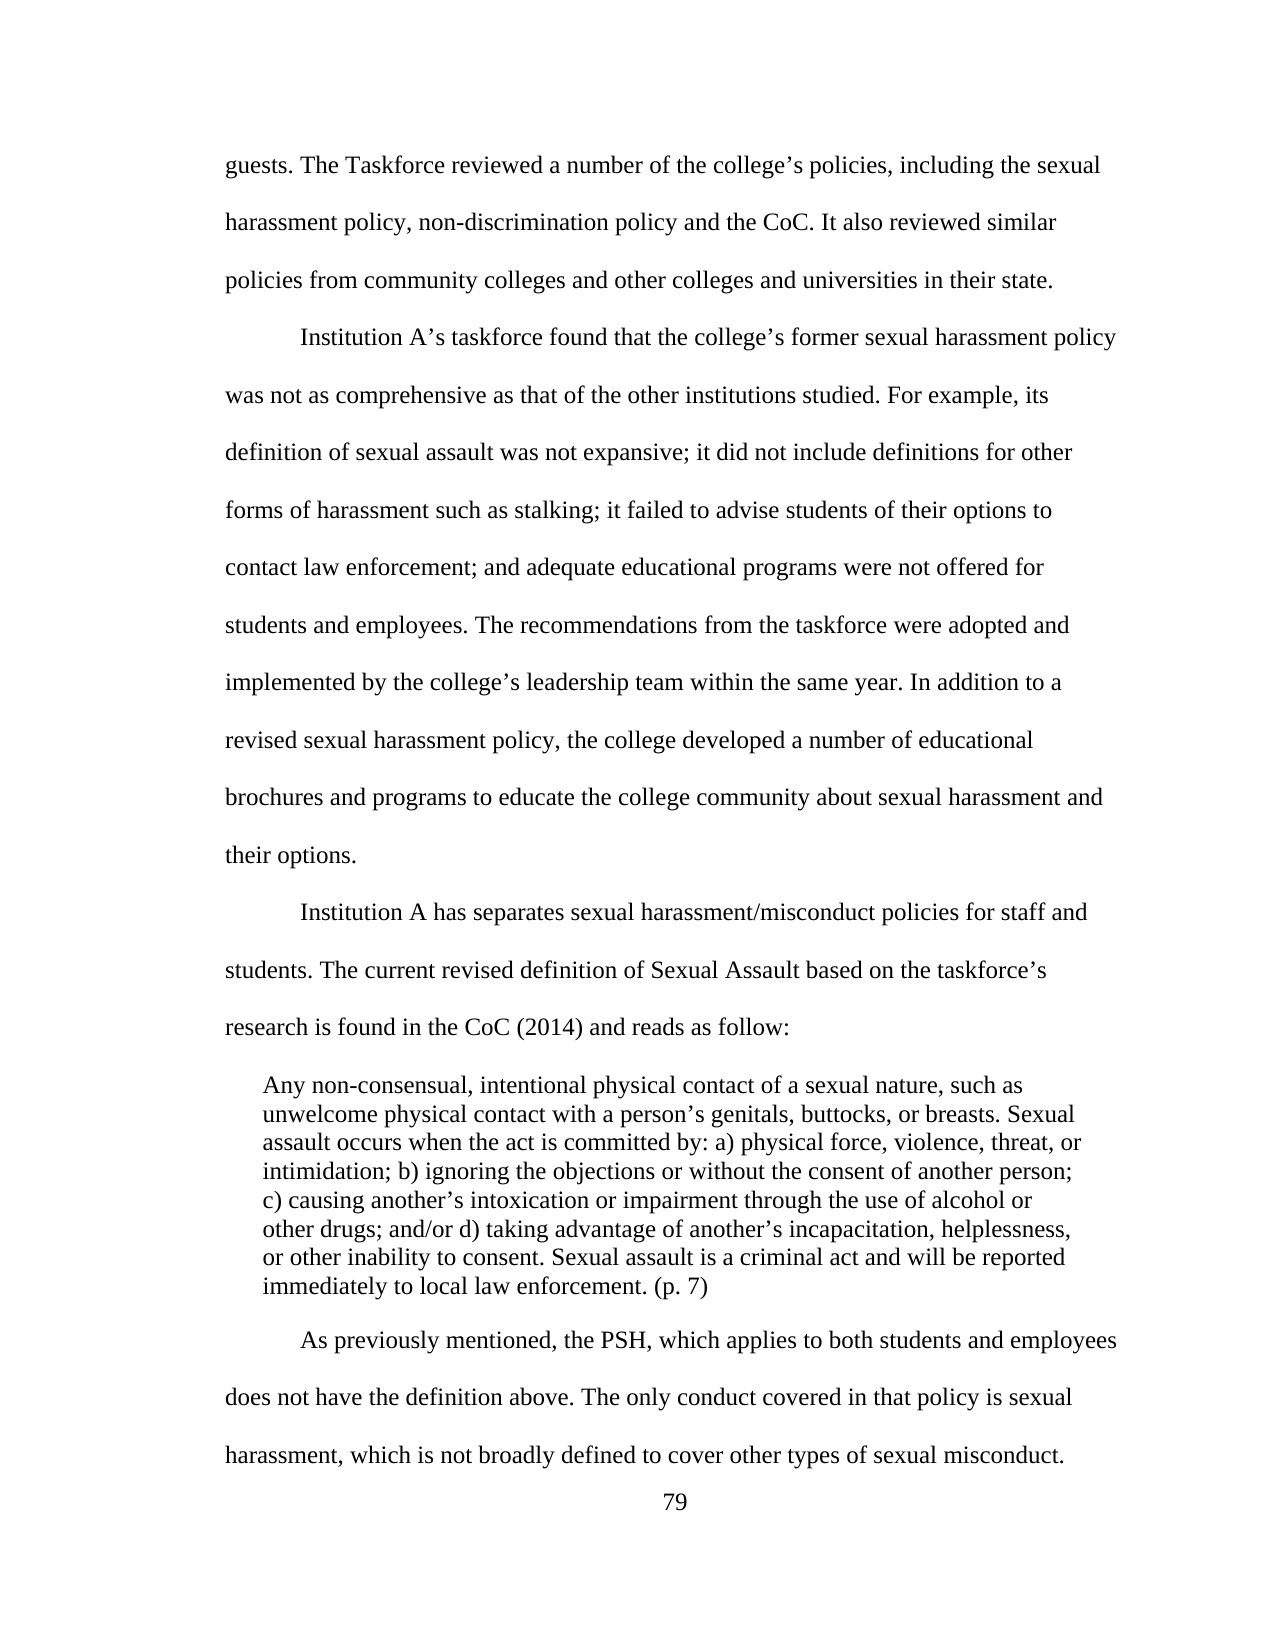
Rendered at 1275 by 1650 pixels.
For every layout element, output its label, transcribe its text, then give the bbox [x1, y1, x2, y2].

text Any non-consensual, intentional physical contact of a sexual nature, such as unwelcome physical contact with a person’s genitals, buttocks, or breasts. Sexual assault occurs when the act is committed by: a) physical force, violence, threat, or intimidation; b) ignoring the objections or without the consent of another person; c) causing another’s intoxication or impairment through the use of alcohol or other drugs; and/or d) taking advantage of another’s incapacitation, helplessness, or other inability to consent. Sexual assault is a criminal act and will be reported immediately to local law enforcement. (p. 7) [262, 1070, 1087, 1300]
text Institution A’s taskforce found that the college’s former sexual harassment policy was not as comprehensive as that of the other institutions studied. For example, its definition of sexual assault was not expansive; it did not include definitions for other forms of harassment such as stalking; it failed to advise students of their options to contact law enforcement; and adequate educational programs were not offered for students and employees. The recommendations from the taskforce were adopted and implemented by the college’s leadership team within the same year. In addition to a revised sexual harassment policy, the college developed a number of educational brochures and programs to educate the college community about sexual harassment and their options. [225, 322, 1125, 869]
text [225, 150, 1125, 294]
text Institution A has separates sexual harassment/misconduct policies for staff and students. The current revised definition of Sexual Assault based on the taskforce’s research is found in the CoC (2014) and reads as follow: [225, 897, 1125, 1041]
text As previously mentioned, the PSH, which applies to both students and employees does not have the definition above. The only conduct covered in that policy is sexual harassment, which is not broadly defined to cover other types of sexual misconduct. [225, 1325, 1125, 1469]
